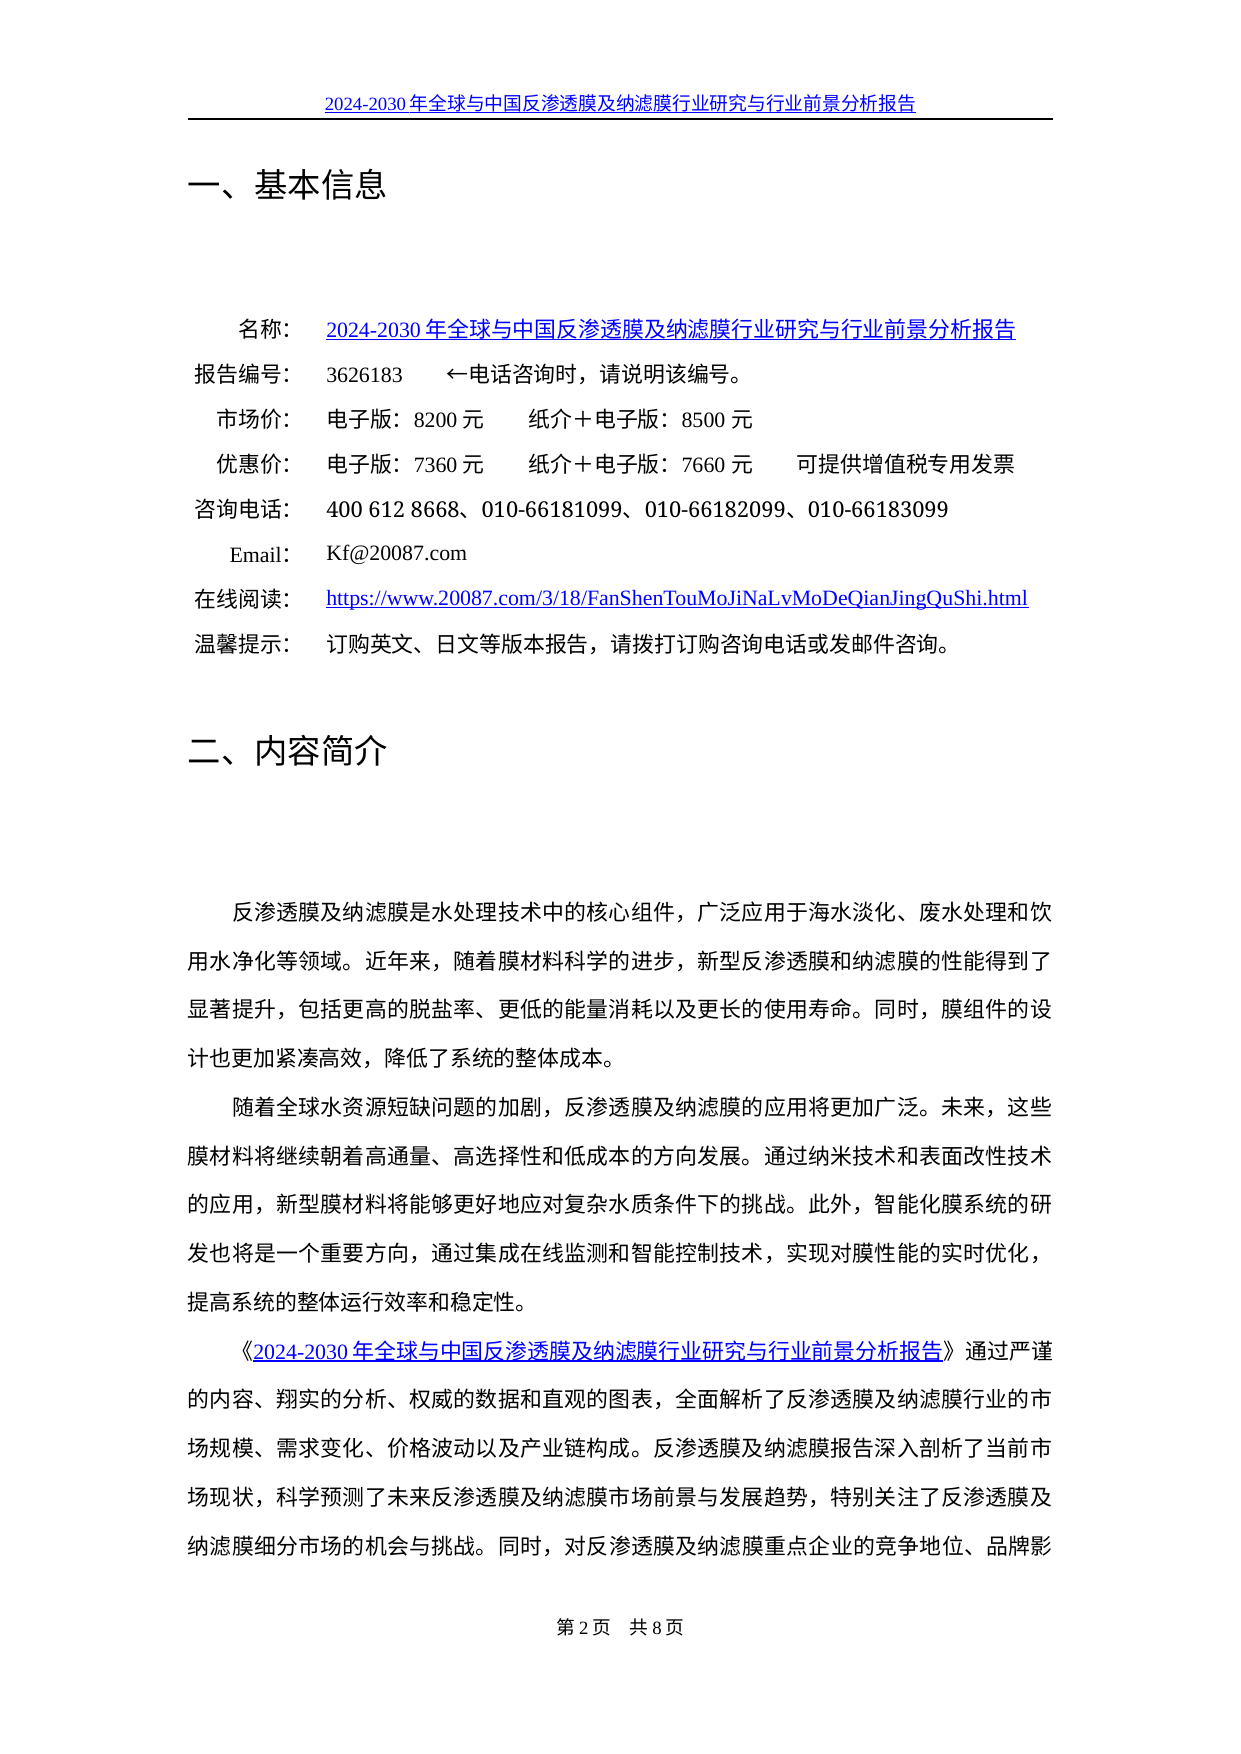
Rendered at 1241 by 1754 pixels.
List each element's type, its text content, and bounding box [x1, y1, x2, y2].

table_cell 优惠价： [167, 447, 315, 492]
table_cell [315, 582, 1073, 627]
table_cell 电子版：8200 元 纸介＋电子版：8500 元 [315, 402, 1073, 447]
table_cell 电子版：7360 元 纸介＋电子版：7660 元 可提供增值税专用发票 [315, 447, 1073, 492]
table_cell 温馨提示： [167, 627, 315, 672]
table_header 名称： [167, 312, 315, 357]
title 一、基本信息 [187, 150, 1053, 215]
title 二、内容简介 [187, 717, 1053, 782]
table_cell 在线阅读： [167, 582, 315, 627]
table_cell Email： [167, 537, 315, 582]
table_cell 订购英文、日文等版本报告，请拨打订购咨询电话或发邮件咨询。 [315, 627, 1073, 672]
table_cell 报告编号： [167, 357, 315, 402]
table_cell Kf@20087.com [315, 537, 1073, 582]
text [187, 894, 1053, 1561]
table_cell 咨询电话： [167, 492, 315, 537]
table_cell 市场价： [167, 402, 315, 447]
table_header 2024-2030年全球与中国反渗透膜及纳滤膜行业研究与行业前景分析报告 [315, 312, 1073, 357]
table_cell 400 612 8668、010-66181099、010-66182099、010-66183099 [315, 492, 1073, 537]
table_cell 3626183 ←电话咨询时，请说明该编号。 [315, 357, 1073, 402]
